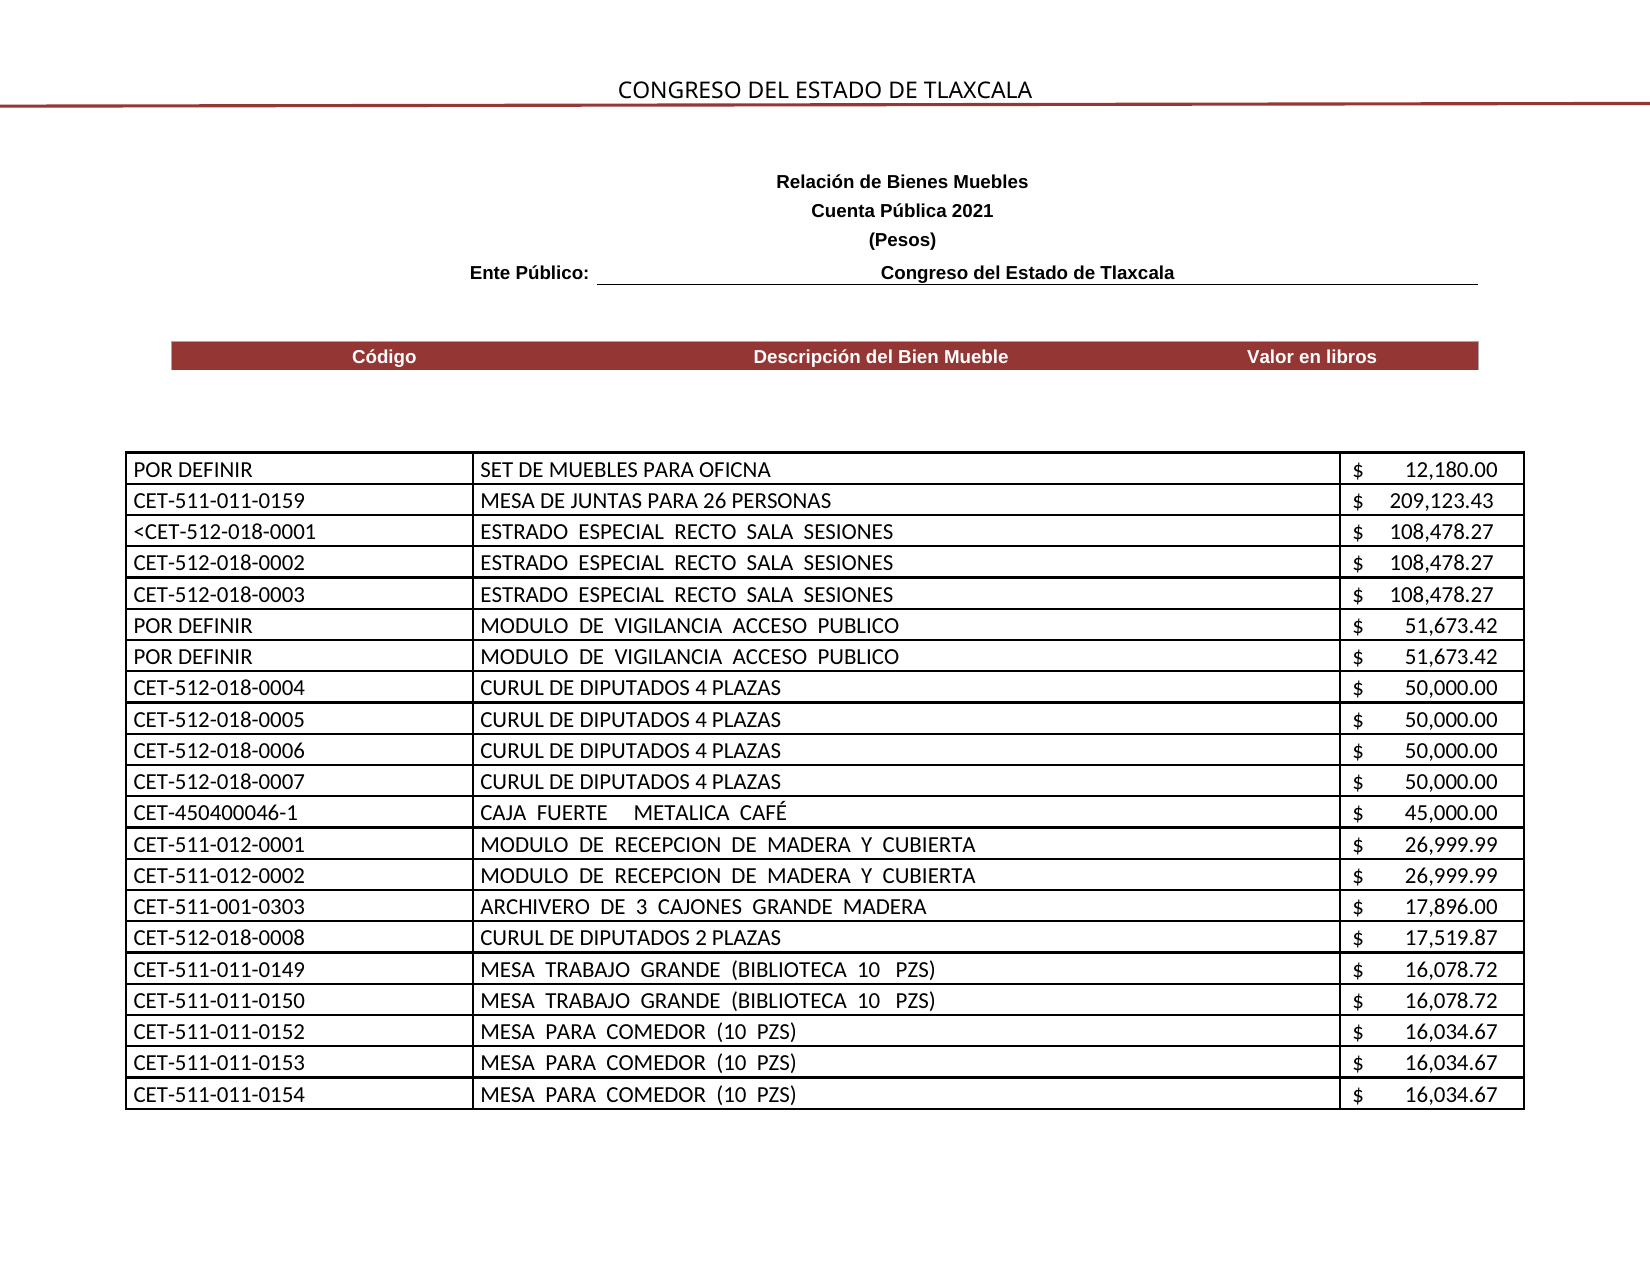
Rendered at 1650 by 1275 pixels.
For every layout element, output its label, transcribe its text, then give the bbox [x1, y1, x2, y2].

table_cell MODULO DE RECEPCION DE MADERA Y CUBIERTA [474, 860, 1339, 889]
table_cell POR DEFINIR [127, 641, 472, 670]
table_cell MESA PARA COMEDOR (10 PZS) [474, 1016, 1339, 1045]
table_cell ARCHIVERO DE 3 CAJONES GRANDE MADERA [474, 891, 1339, 920]
table_cell CET-512-018-0003 [127, 579, 472, 608]
table_cell $ 209,123.43 [1341, 485, 1523, 514]
table_cell CET-511-011-0159 [127, 485, 472, 514]
table_cell MODULO DE VIGILANCIA ACCESO PUBLICO [474, 641, 1339, 670]
table_cell MODULO DE RECEPCION DE MADERA Y CUBIERTA [474, 829, 1339, 858]
table_cell CURUL DE DIPUTADOS 4 PLAZAS [474, 672, 1339, 701]
table_cell CET-512-018-0004 [127, 672, 472, 701]
table_cell CET-511-011-0154 [127, 1079, 472, 1108]
table_cell CET-450400046-1 [127, 797, 472, 826]
table_cell $ 51,673.42 [1341, 610, 1523, 639]
table_cell $ 51,673.42 [1341, 641, 1523, 670]
table_cell $ 17,519.87 [1341, 922, 1523, 951]
table_cell $ 17,896.00 [1341, 891, 1523, 920]
table_cell CURUL DE DIPUTADOS 4 PLAZAS [474, 704, 1339, 733]
table_cell MESA PARA COMEDOR (10 PZS) [474, 1047, 1339, 1076]
table_cell MESA DE JUNTAS PARA 26 PERSONAS [474, 485, 1339, 514]
table_cell MESA PARA COMEDOR (10 PZS) [474, 1079, 1339, 1108]
table_cell CET-512-018-0002 [127, 547, 472, 576]
table_cell CAJA FUERTE METALICA CAFÉ [474, 797, 1339, 826]
table_cell MESA TRABAJO GRANDE (BIBLIOTECA 10 PZS) [474, 954, 1339, 983]
table_cell POR DEFINIR [127, 610, 472, 639]
table_cell CET-512-018-0008 [127, 922, 472, 951]
table_cell CET-511-011-0149 [127, 954, 472, 983]
table_cell $ 108,478.27 [1341, 579, 1523, 608]
table_cell CET-512-018-0006 [127, 735, 472, 764]
table_cell $ 16,034.67 [1341, 1047, 1523, 1076]
table_header SET DE MUEBLES PARA OFICNA [474, 454, 1339, 483]
table_cell CET-511-012-0002 [127, 860, 472, 889]
table_cell CET-512-018-0007 [127, 766, 472, 795]
table_cell CET-512-018-0005 [127, 704, 472, 733]
table_cell $ 16,034.67 [1341, 1079, 1523, 1108]
table_cell <CET-512-018-0001 [127, 516, 472, 545]
table_cell $ 50,000.00 [1341, 766, 1523, 795]
table_cell MODULO DE VIGILANCIA ACCESO PUBLICO [474, 610, 1339, 639]
table_header $ 12,180.00 [1341, 454, 1523, 483]
table_cell CURUL DE DIPUTADOS 4 PLAZAS [474, 735, 1339, 764]
table_cell $ 50,000.00 [1341, 672, 1523, 701]
table_header POR DEFINIR [127, 454, 472, 483]
table_cell CET-511-011-0152 [127, 1016, 472, 1045]
table_cell ESTRADO ESPECIAL RECTO SALA SESIONES [474, 516, 1339, 545]
table_cell $ 26,999.99 [1341, 860, 1523, 889]
table_cell CET-511-012-0001 [127, 829, 472, 858]
table_cell $ 16,078.72 [1341, 954, 1523, 983]
table_cell MESA TRABAJO GRANDE (BIBLIOTECA 10 PZS) [474, 985, 1339, 1014]
table_cell CURUL DE DIPUTADOS 2 PLAZAS [474, 922, 1339, 951]
table_cell CET-511-011-0150 [127, 985, 472, 1014]
table_cell $ 26,999.99 [1341, 829, 1523, 858]
table_cell $ 108,478.27 [1341, 547, 1523, 576]
table_cell $ 50,000.00 [1341, 704, 1523, 733]
table_cell $ 16,034.67 [1341, 1016, 1523, 1045]
table_cell CET-511-011-0153 [127, 1047, 472, 1076]
table_cell ESTRADO ESPECIAL RECTO SALA SESIONES [474, 547, 1339, 576]
table_cell $ 108,478.27 [1341, 516, 1523, 545]
table_cell CURUL DE DIPUTADOS 4 PLAZAS [474, 766, 1339, 795]
table_cell $ 50,000.00 [1341, 735, 1523, 764]
table_cell CET-511-001-0303 [127, 891, 472, 920]
table_cell $ 16,078.72 [1341, 985, 1523, 1014]
table_cell ESTRADO ESPECIAL RECTO SALA SESIONES [474, 579, 1339, 608]
table_cell $ 45,000.00 [1341, 797, 1523, 826]
